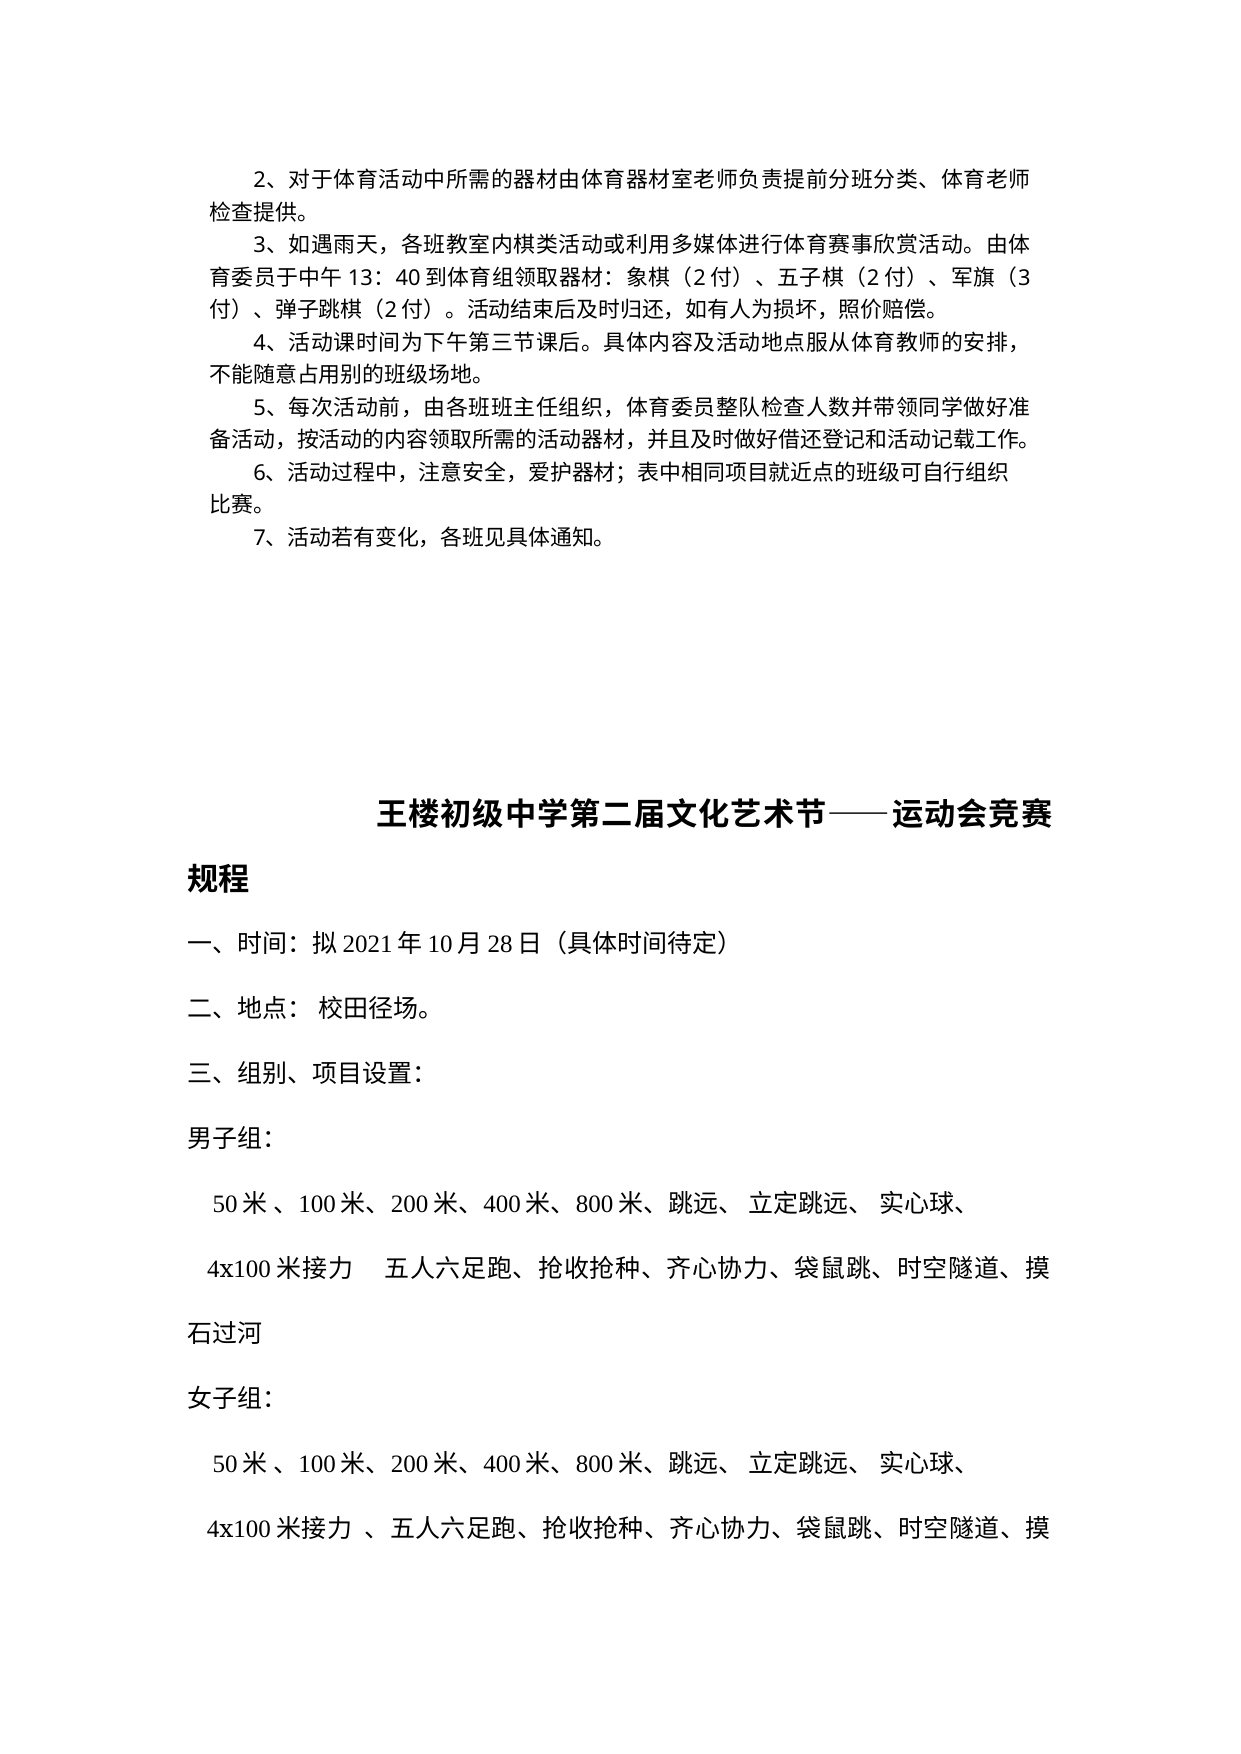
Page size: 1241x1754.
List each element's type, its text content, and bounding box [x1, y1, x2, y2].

text 6、活动过程中，注意安全，爱护器材；表中相同项目就近点的班级可自行组织比赛。 [209, 454, 1031, 519]
text 二、地点： 校田径场。 [187, 974, 1053, 1039]
text 男子组： [187, 1104, 1053, 1169]
text 三、组别、项目设置： [187, 1039, 1053, 1104]
text 2、对于体育活动中所需的器材由体育器材室老师负责提前分班分类、体育老师检查提供。 [209, 162, 1031, 227]
text 一、时间：拟2021年10月28日（具体时间待定） [187, 909, 1053, 974]
text 3、如遇雨天，各班教室内棋类活动或利用多媒体进行体育赛事欣赏活动。由体育委员于中午13：40到体育组领取器材：象棋（2付）、五子棋（2付）、军旗（3付）、弹子跳棋（2付）。活动结束后及时归还，如有人为损坏，照价赔偿。 [209, 227, 1031, 324]
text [187, 1494, 1053, 1559]
text 4、活动课时间为下午第三节课后。具体内容及活动地点服从体育教师的安排，不能随意占用别的班级场地。 [209, 324, 1031, 389]
text 7、活动若有变化，各班见具体通知。 [187, 519, 1053, 552]
text 王楼初级中学第二届文化艺术节——运动会竞赛规程 [187, 779, 1053, 909]
text 女子组： [187, 1364, 1053, 1429]
text 50米 、100米、200米、400米、800米、跳远、 立定跳远、 实心球、 [187, 1429, 1053, 1494]
text 5、每次活动前，由各班班主任组织，体育委员整队检查人数并带领同学做好准备活动，按活动的内容领取所需的活动器材，并且及时做好借还登记和活动记载工作。 [209, 389, 1031, 454]
text 50米 、100米、200米、400米、800米、跳远、 立定跳远、 实心球、 [187, 1169, 1053, 1234]
text 4ⅹ100米接力 五人六足跑、抢收抢种、齐心协力、袋鼠跳、时空隧道、摸石过河 [187, 1234, 1053, 1364]
